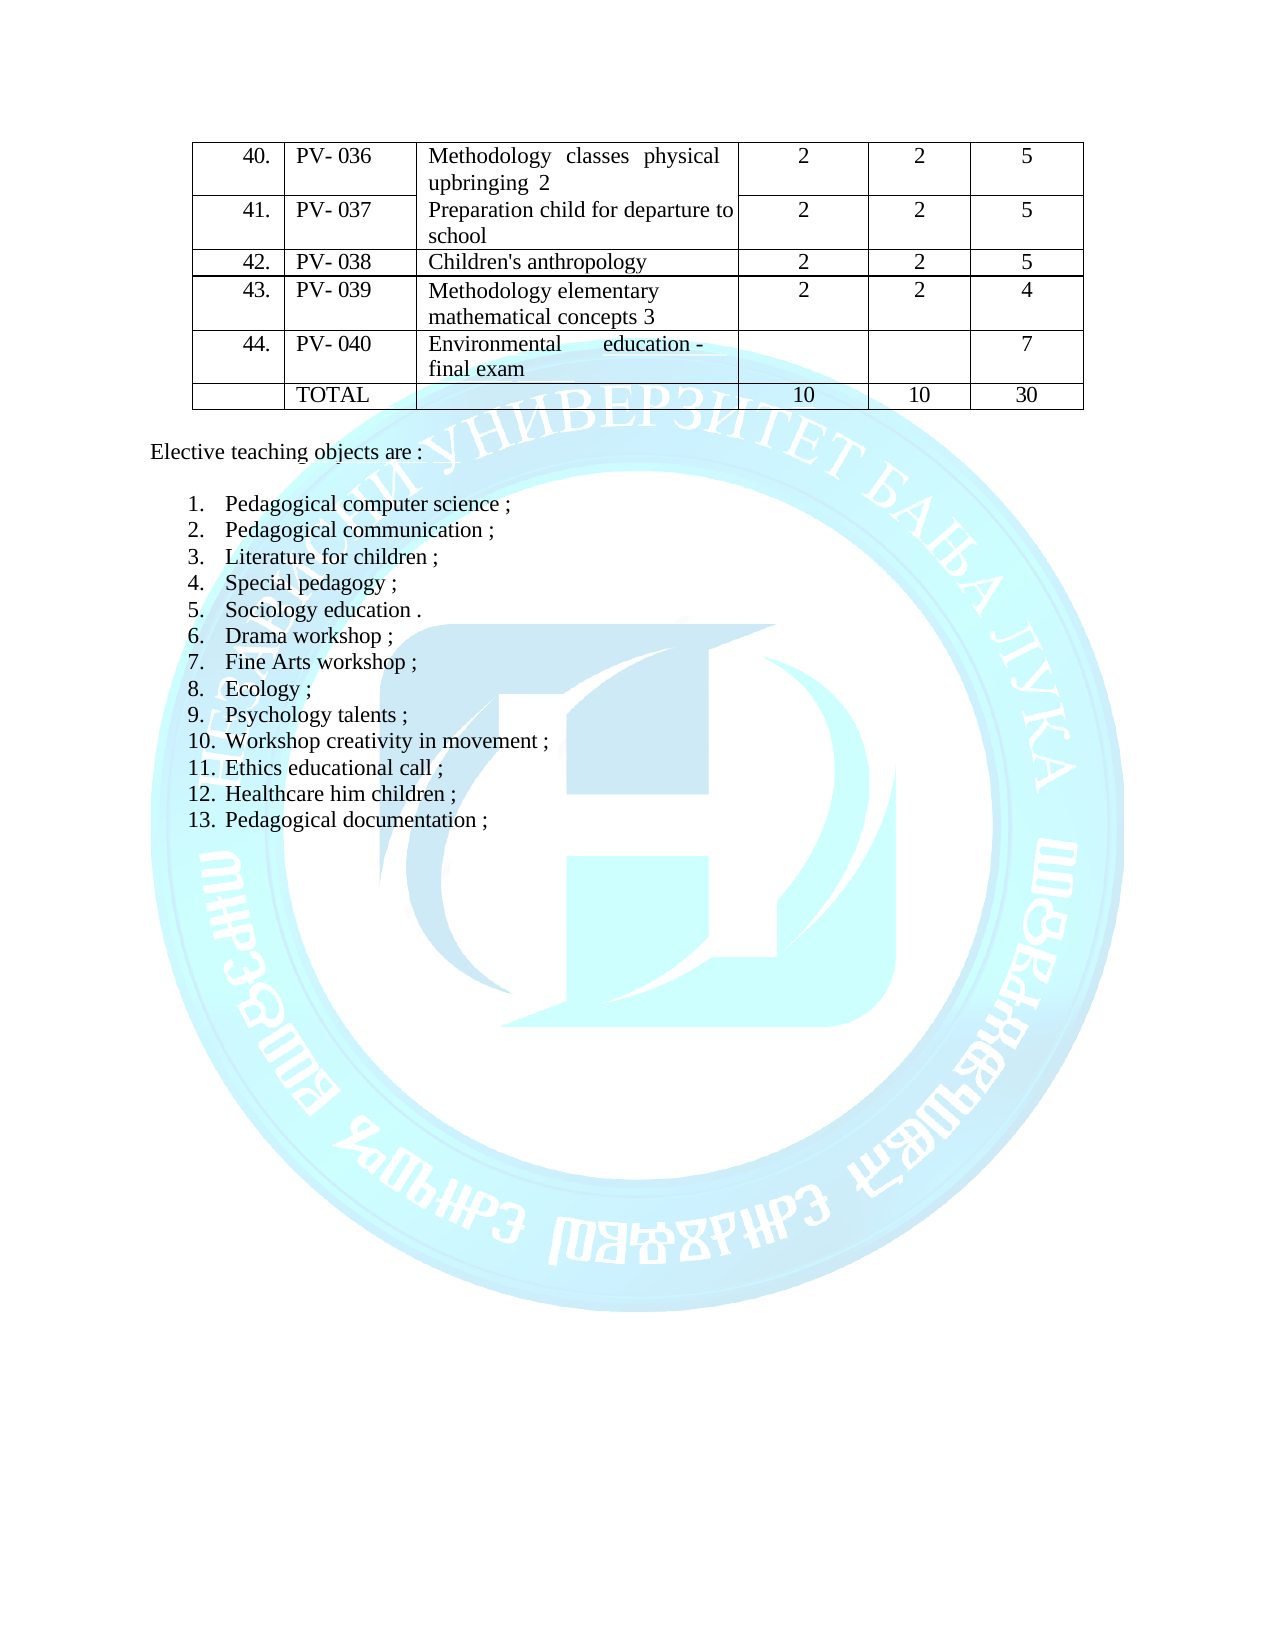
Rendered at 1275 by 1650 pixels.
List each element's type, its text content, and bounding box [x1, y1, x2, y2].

table_cell Methodology classes physical upbringing 2 [417, 143, 738, 195]
list Workshop creativity in movement ; [187, 728, 1100, 754]
table_cell PV- 040 [285, 331, 416, 382]
table_cell PV- 037 [285, 196, 416, 249]
list Special pedagogy ; [187, 570, 1100, 596]
table_cell 2 [869, 143, 970, 195]
list Drama workshop ; [187, 622, 1100, 649]
table_cell 42. [193, 250, 284, 275]
table_cell [193, 384, 284, 409]
table_cell 40. [193, 143, 284, 195]
table_cell 2 [739, 250, 868, 275]
table_cell PV- 036 [285, 143, 416, 195]
table_cell [739, 331, 868, 382]
list Literature for children ; [187, 543, 1100, 570]
table_cell 2 [869, 250, 970, 275]
list Sociology education . [187, 596, 1100, 622]
list Psychology talents ; [187, 701, 1100, 728]
picture [150, 338, 1124, 1312]
text Elective teaching objects are : [150, 438, 1100, 464]
list Ecology ; [187, 675, 1100, 701]
table_cell 44. [193, 331, 284, 382]
table_cell 5 [971, 250, 1083, 275]
table_cell 2 [869, 196, 970, 249]
table_cell 5 [971, 143, 1083, 195]
table_header 4 [971, 277, 1083, 330]
list Ethics educational call ; [187, 754, 1100, 780]
table_header 43. [193, 277, 284, 330]
list Pedagogical computer science ; [187, 491, 1100, 517]
table_cell 2 [739, 196, 868, 249]
table_cell 7 [971, 331, 1083, 382]
table_cell 10 [869, 384, 970, 409]
table_cell [417, 384, 738, 409]
table_header PV- 039 [285, 277, 416, 330]
list Pedagogical documentation ; [187, 807, 1100, 833]
table_cell Children's anthropology [417, 250, 738, 275]
table_header 2 [739, 277, 868, 330]
table_cell Preparation child for departure to school [417, 195, 738, 249]
list Fine Arts workshop ; [187, 649, 1100, 675]
table_header Methodology elementary mathematical concepts 3 [417, 277, 738, 330]
table_cell PV- 038 [285, 250, 416, 275]
table_header 2 [869, 277, 970, 330]
table_cell 2 [739, 143, 868, 195]
list Healthcare him children ; [187, 780, 1100, 806]
table_cell 30 [971, 384, 1083, 409]
table_cell 10 [739, 384, 868, 409]
table_cell 41. [193, 196, 284, 249]
table_cell 5 [971, 196, 1083, 249]
table_cell [869, 331, 970, 382]
list Pedagogical communication ; [187, 517, 1100, 543]
table_cell Environmental education - final exam [417, 331, 738, 382]
table_cell TOTAL [285, 384, 416, 409]
